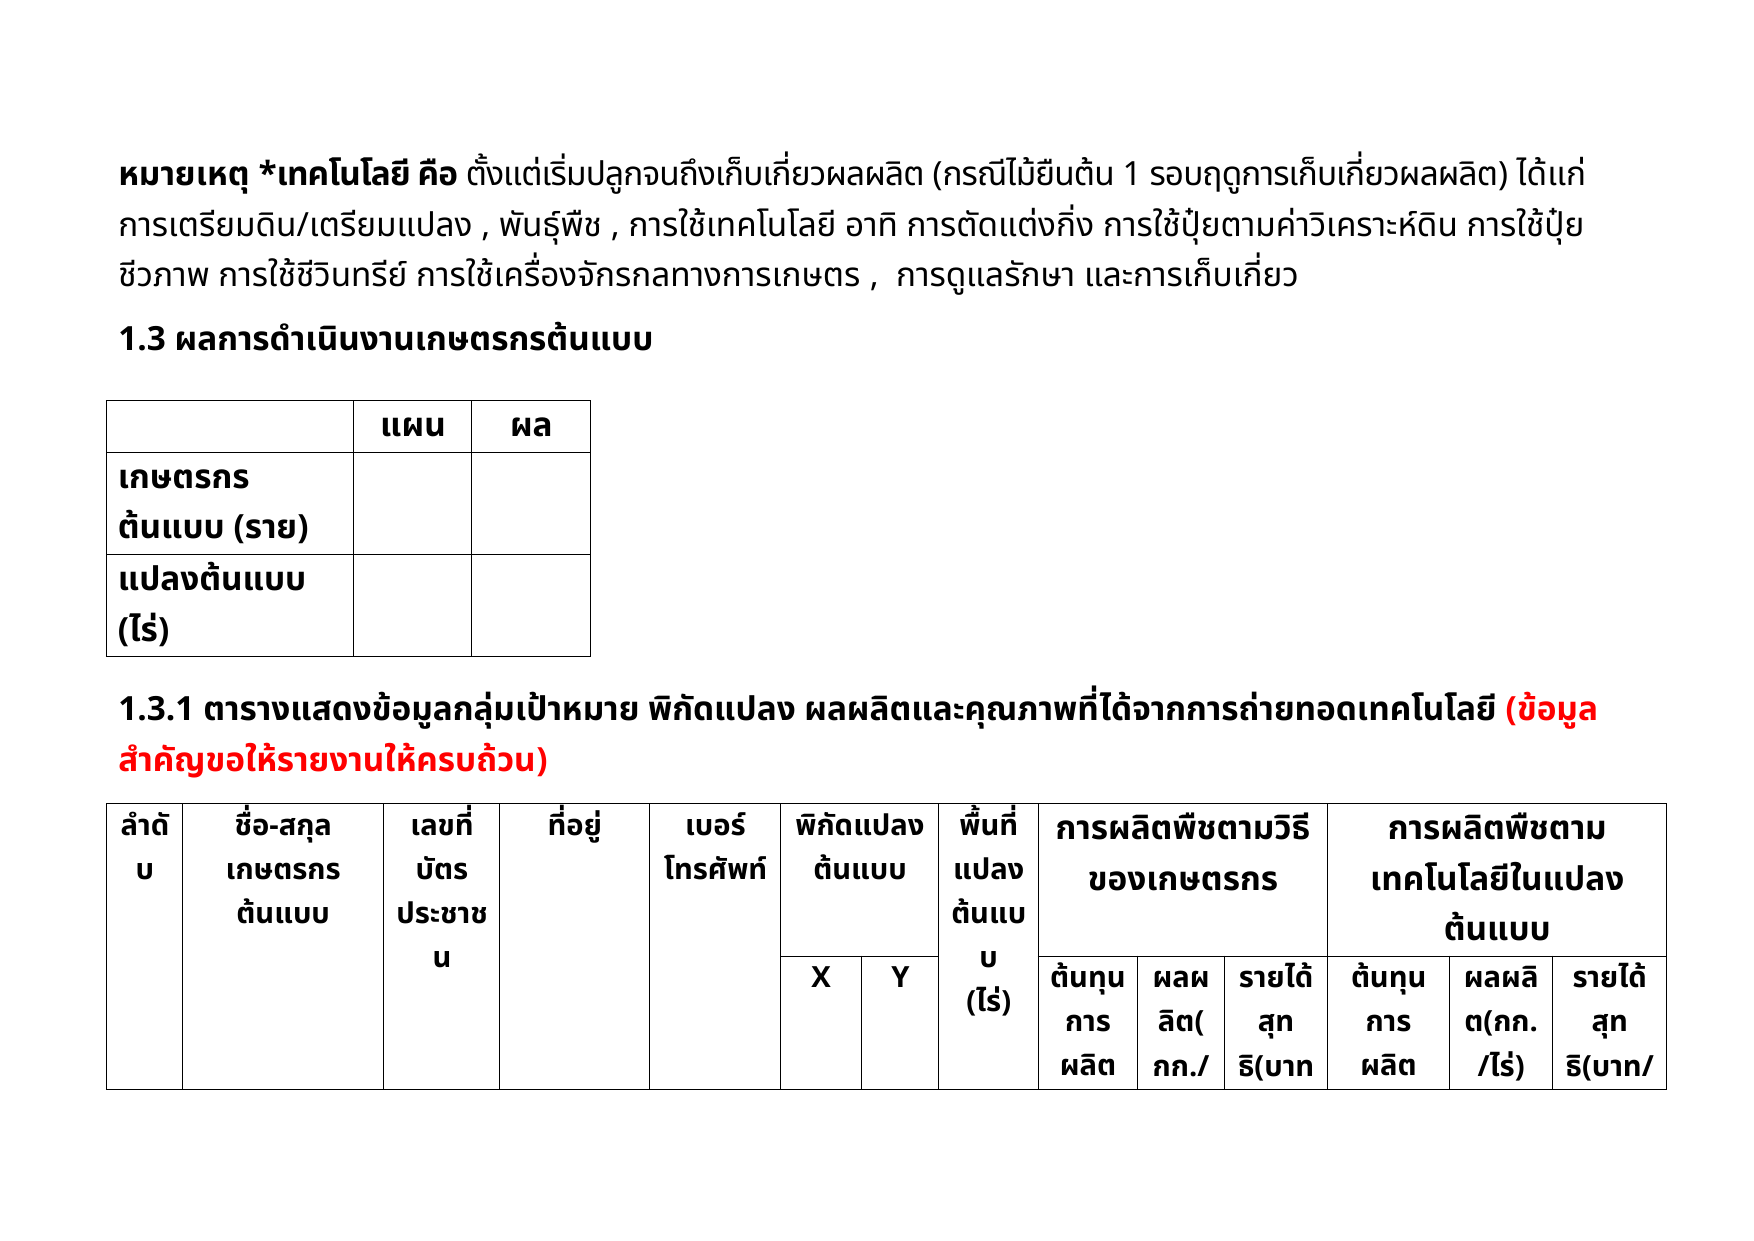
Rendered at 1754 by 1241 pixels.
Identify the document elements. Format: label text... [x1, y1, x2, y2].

table_header เบอร์โทรศัพท์ [650, 804, 780, 1089]
table_cell [472, 555, 590, 656]
table_cell เกษตรกรต้นแบบ (ราย) [107, 453, 353, 554]
table_header ลำดับ [107, 804, 182, 1089]
table_header การผลิตพืชตามวิธีของเกษตรกร [1039, 804, 1327, 956]
text 1.3.1 ตารางแสดงข้อมูลกลุ่มเป้าหมาย พิกัดแปลง ผลผลิตและคุณภาพที่ได้จากการถ่ายทอดเทคโนโลยี (ข้อมูลสำคัญขอให้รายงานให้ครบถ้วน) [118, 685, 1651, 786]
table_header เลขที่บัตรประชาชน [384, 804, 499, 1089]
table_header [107, 401, 353, 452]
table_cell [354, 555, 471, 656]
text หมายเหตุ *เทคโนโลยี คือ ตั้งแต่เริ่มปลูกจนถึงเก็บเกี่ยวผลผลิต (กรณีไม้ยืนต้น 1 รอบฤดูการเก็บเกี่ยวผลผลิต) ได้แก่ การเตรียมดิน/เตรียมแปลง , พันธุ์พืช , การใช้เทคโนโลยี อาทิ การตัดแต่งกิ่ง การใช้ปุ๋ยตามค่าวิเคราะห์ดิน การใช้ปุ๋ยชีวภาพ การใช้ชีวินทรีย์ การใช้เครื่องจักรกลทางการเกษตร , การดูแลรักษา และการเก็บเกี่ยว [118, 150, 1651, 302]
table_cell X [781, 957, 861, 1089]
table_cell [1328, 957, 1449, 1089]
table_header พื้นที่แปลงต้นแบบ (ไร่) [939, 804, 1038, 1089]
table_header ผล [472, 401, 590, 452]
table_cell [1553, 957, 1666, 1089]
table_header พิกัดแปลงต้นแบบ [781, 804, 938, 956]
table_header ที่อยู่ [500, 804, 649, 1089]
table_cell ผลผลิต(กก./ไร่) [1138, 957, 1224, 1089]
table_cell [1039, 957, 1137, 1089]
table_header แผน [354, 401, 471, 452]
table_cell แปลงต้นแบบ (ไร่) [107, 555, 353, 656]
table_cell Y [862, 957, 938, 1089]
table_header การผลิตพืชตามเทคโนโลยีในแปลงต้นแบบ [1328, 804, 1666, 956]
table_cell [1225, 957, 1327, 1089]
text 1.3 ผลการดำเนินงานเกษตรกรต้นแบบ [118, 314, 1651, 365]
table_cell [354, 453, 471, 554]
table_cell [472, 453, 590, 554]
table_cell ผลผลิต(กก./ไร่) *** [1450, 957, 1552, 1089]
table_header ชื่อ-สกุล เกษตรกรต้นแบบ [183, 804, 383, 1089]
